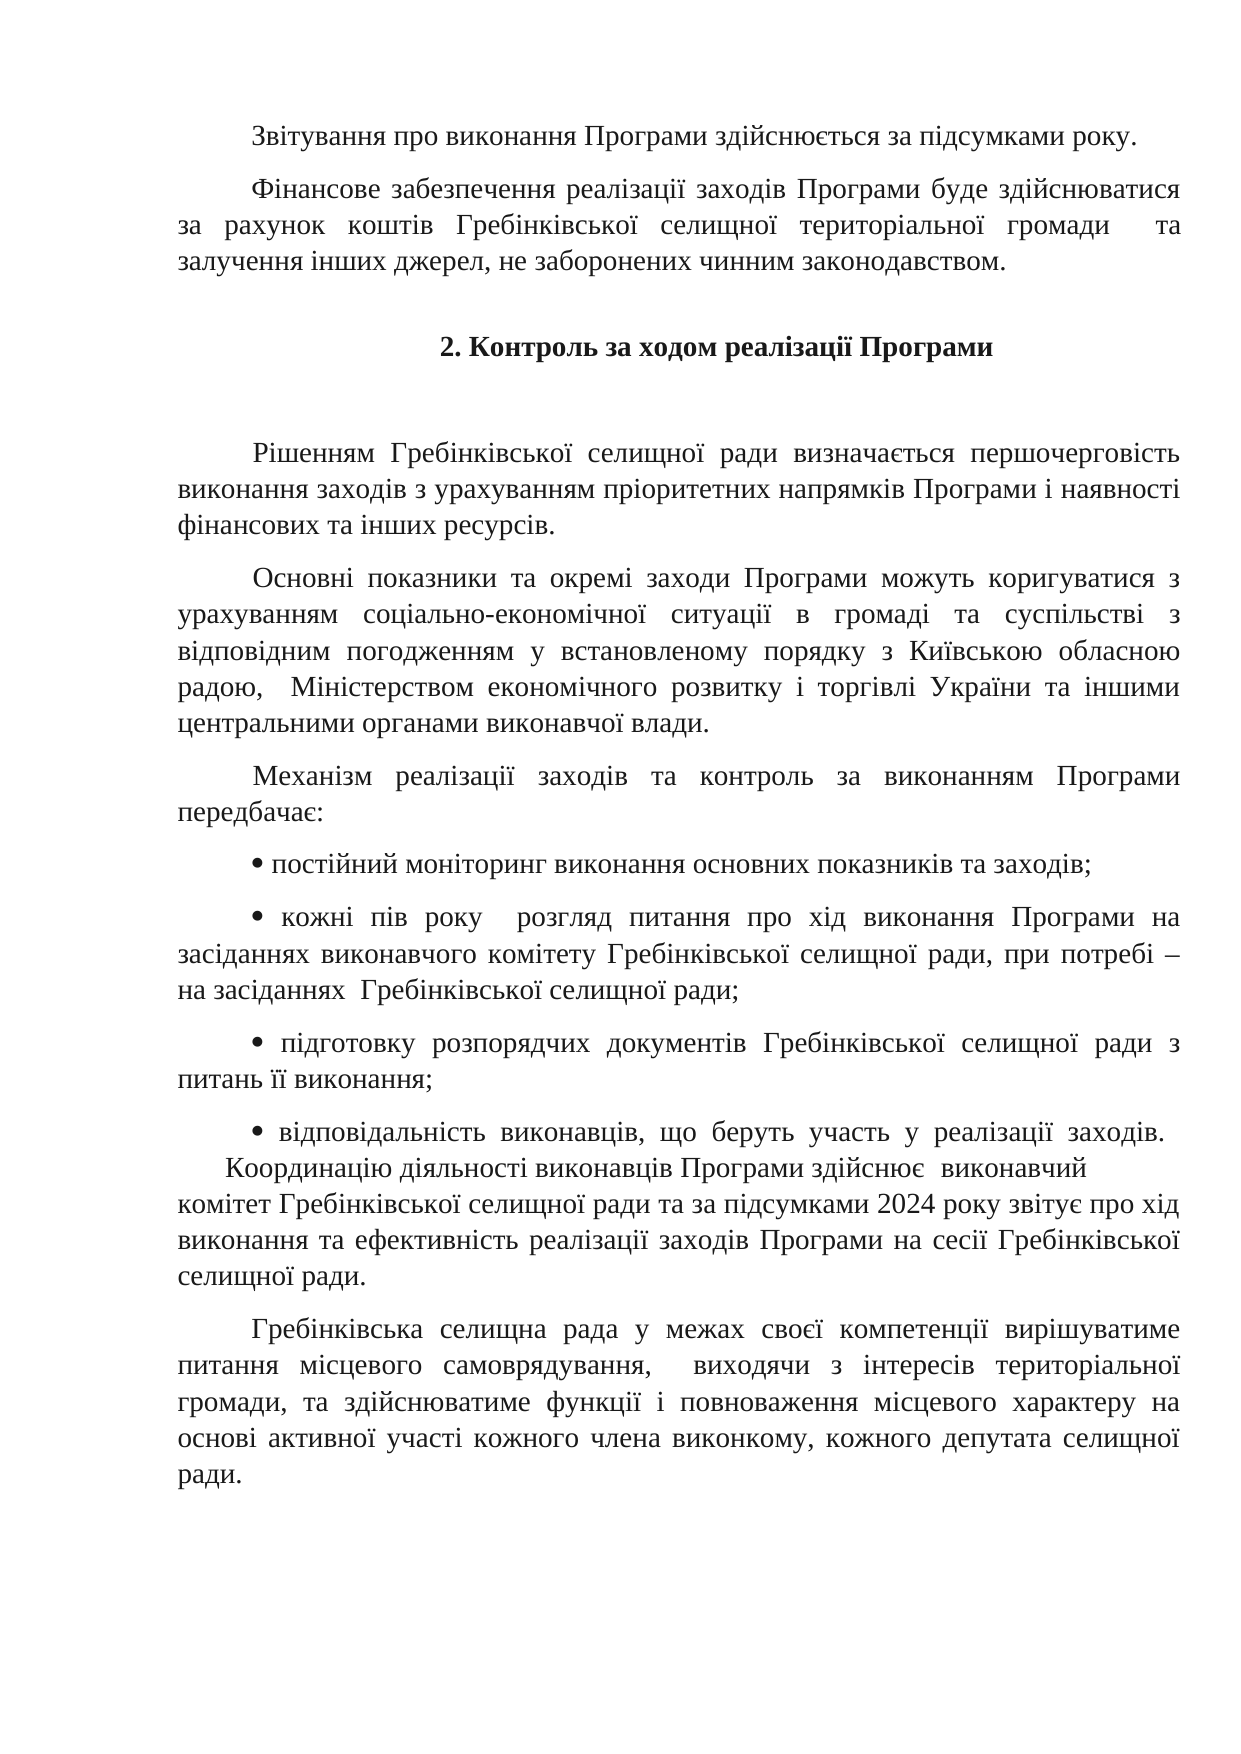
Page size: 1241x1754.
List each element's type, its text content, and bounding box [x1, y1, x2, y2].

text Механізм реалізації заходів та контроль за виконанням Програми передбачає: [177, 758, 1181, 827]
text постійний моніторинг виконання основних показників та заходів; [177, 847, 1181, 880]
text Гребінківська селищна рада у межах своєї компетенції вирішуватиме питання місцевого самоврядування, виходячи з інтересів територіальної громади, та здійснюватиме функції і повноваження місцевого характеру на основі активної участі кожного члена виконкому, кожного депутата селищної ради. [177, 1311, 1181, 1489]
text Фінансове забезпечення реалізації заходів Програми буде здійснюватися за рахунок коштів Гребінківської селищної територіальної громади та залучення інших джерел, не заборонених чинним законодавством. [177, 171, 1181, 277]
text відповідальність виконавців, що беруть участь у реалізації заходів. Координацію діяльності виконавців Програми здійснює виконавчий комітет Гребінківської селищної ради та за підсумками 2024 року звітує про хід виконання та ефективність реалізації заходів Програми на сесії Гребінківської селищної ради. [177, 1114, 1181, 1292]
text 2. Контроль за ходом реалізації Програми [177, 329, 1181, 363]
text кожні пів року розгляд питання про хід виконання Програми на засіданнях виконавчого комітету Гребінківської селищної ради, при потребі – на засіданнях Гребінківської селищної ради; [177, 899, 1181, 1006]
text Рішенням Гребінківської селищної ради визначається першочерговість виконання заходів з урахуванням пріоритетних напрямків Програми і наявності фінансових та інших ресурсів. [177, 435, 1181, 541]
text підготовку розпорядчих документів Гребінківської селищної ради з питань її виконання; [177, 1025, 1181, 1094]
text Основні показники та окремі заходи Програми можуть коригуватися з урахуванням соціально-економічної ситуації в громаді та суспільстві з відповідним погодженням у встановленому порядку з Київською обласною радою, Міністерством економічного розвитку і торгівлі України та іншими центральними органами виконавчої влади. [177, 560, 1181, 738]
text Звітування про виконання Програми здійснюється за підсумками року. [177, 118, 1181, 152]
